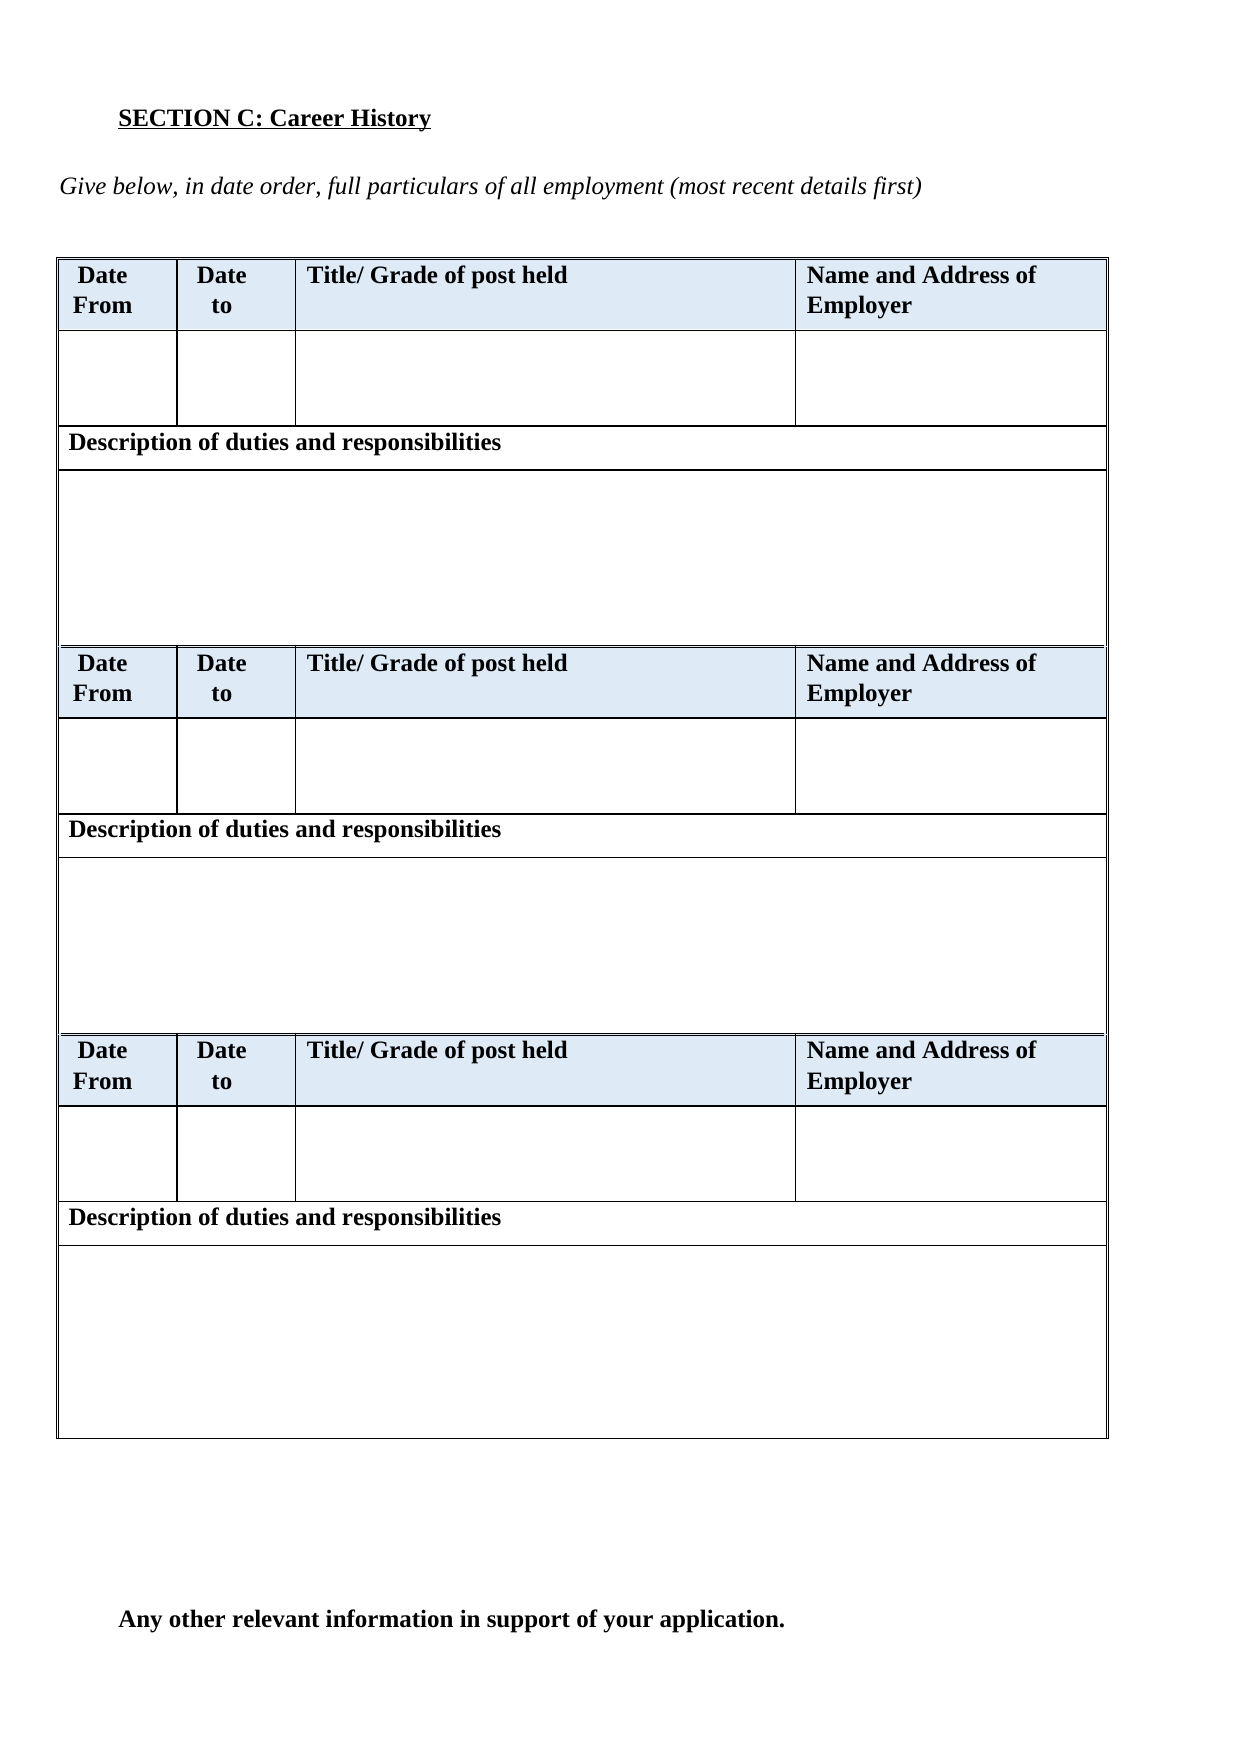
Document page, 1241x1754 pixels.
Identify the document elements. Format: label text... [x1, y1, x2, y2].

table_cell [796, 1107, 1106, 1201]
table_header Name and Address of Employer [796, 260, 1106, 329]
table_cell [296, 331, 795, 425]
text Any other relevant information in support of your application. [118, 1604, 1212, 1633]
text SECTION C: Career History [118, 103, 1137, 131]
table_cell [178, 1107, 295, 1201]
table_cell [59, 331, 176, 425]
table_cell [59, 471, 1106, 645]
table_cell [59, 719, 176, 813]
list Give below, in date order, full particulars of all employment (most recent details first) [59, 171, 1137, 199]
table_cell Description of duties and responsibilities [59, 815, 1106, 857]
table_cell [296, 719, 795, 813]
table_cell Date From [59, 1033, 176, 1105]
table_cell Description of duties and responsibilities [59, 1202, 1106, 1244]
table_cell [59, 1246, 1106, 1438]
table_header Title/ Grade of post held [296, 260, 795, 329]
table_cell Date to [178, 1036, 295, 1105]
table_cell Date to [178, 648, 295, 717]
table_cell [796, 719, 1106, 813]
table_cell [59, 858, 1106, 1032]
table_cell [178, 331, 295, 425]
table_cell Name and Address of Employer [796, 1033, 1106, 1105]
table_cell [296, 1107, 795, 1201]
table_cell Title/ Grade of post held [296, 648, 795, 717]
table_cell [59, 1107, 176, 1201]
table_header Date to [178, 260, 295, 329]
table_cell Date From [59, 645, 176, 717]
table_cell Name and Address of Employer [796, 645, 1106, 717]
table_cell Title/ Grade of post held [296, 1036, 795, 1105]
table_cell Description of duties and responsibilities [59, 427, 1106, 469]
table_cell [796, 331, 1106, 425]
table_header Date From [59, 260, 176, 329]
table_cell [178, 719, 295, 813]
